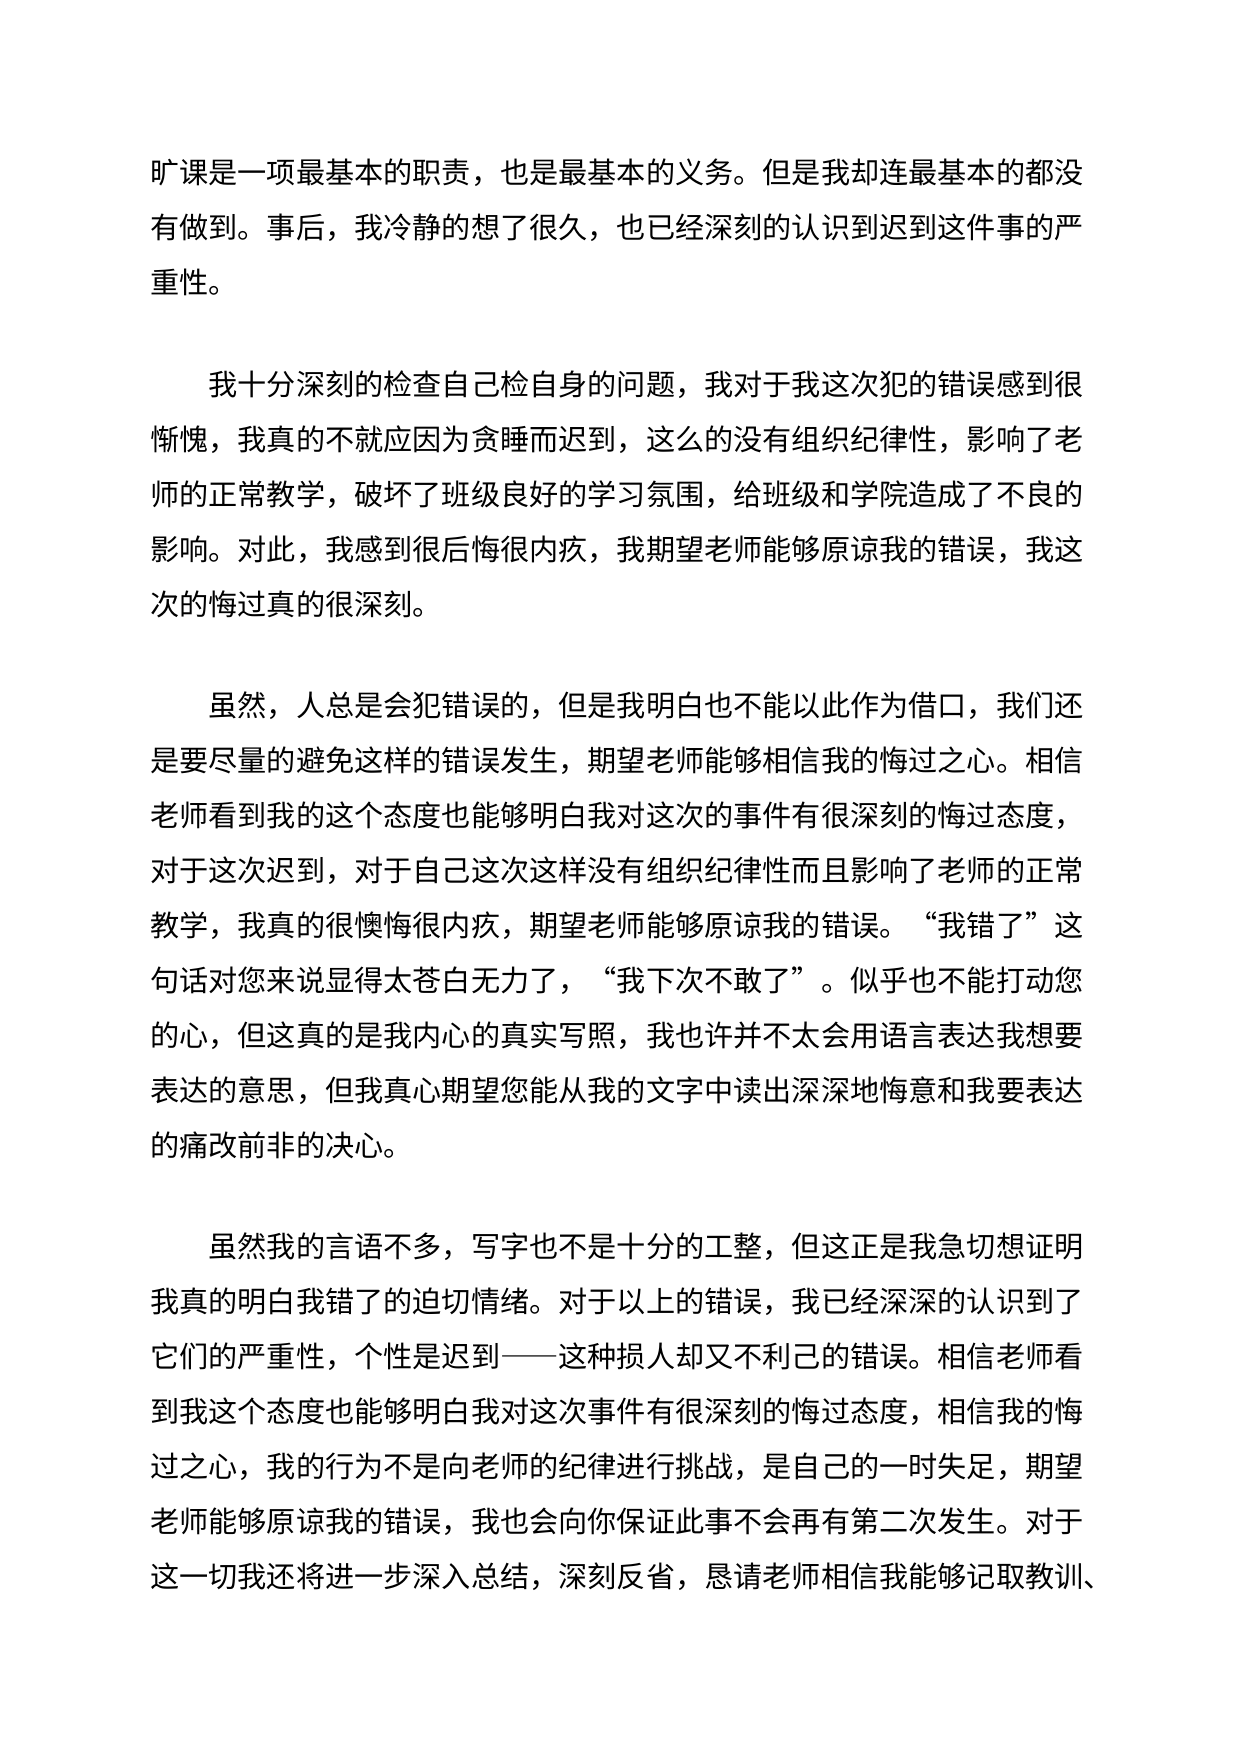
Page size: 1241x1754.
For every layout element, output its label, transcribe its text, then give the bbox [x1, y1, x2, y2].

text 我十分深刻的检查自己检自身的问题，我对于我这次犯的错误感到很惭愧，我真的不就应因为贪睡而迟到，这么的没有组织纪律性，影响了老师的正常教学，破坏了班级良好的学习氛围，给班级和学院造成了不良的影响。对此，我感到很后悔很内疚，我期望老师能够原谅我的错误，我这次的悔过真的很深刻。 [150, 362, 1090, 623]
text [150, 1224, 1090, 1596]
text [150, 150, 1090, 302]
text 虽然，人总是会犯错误的，但是我明白也不能以此作为借口，我们还是要尽量的避免这样的错误发生，期望老师能够相信我的悔过之心。相信老师看到我的这个态度也能够明白我对这次的事件有很深刻的悔过态度，对于这次迟到，对于自己这次这样没有组织纪律性而且影响了老师的正常教学，我真的很懊悔很内疚，期望老师能够原谅我的错误。“我错了”这句话对您来说显得太苍白无力了，“我下次不敢了”。似乎也不能打动您的心，但这真的是我内心的真实写照，我也许并不太会用语言表达我想要表达的意思，但我真心期望您能从我的文字中读出深深地悔意和我要表达的痛改前非的决心。 [150, 683, 1090, 1164]
